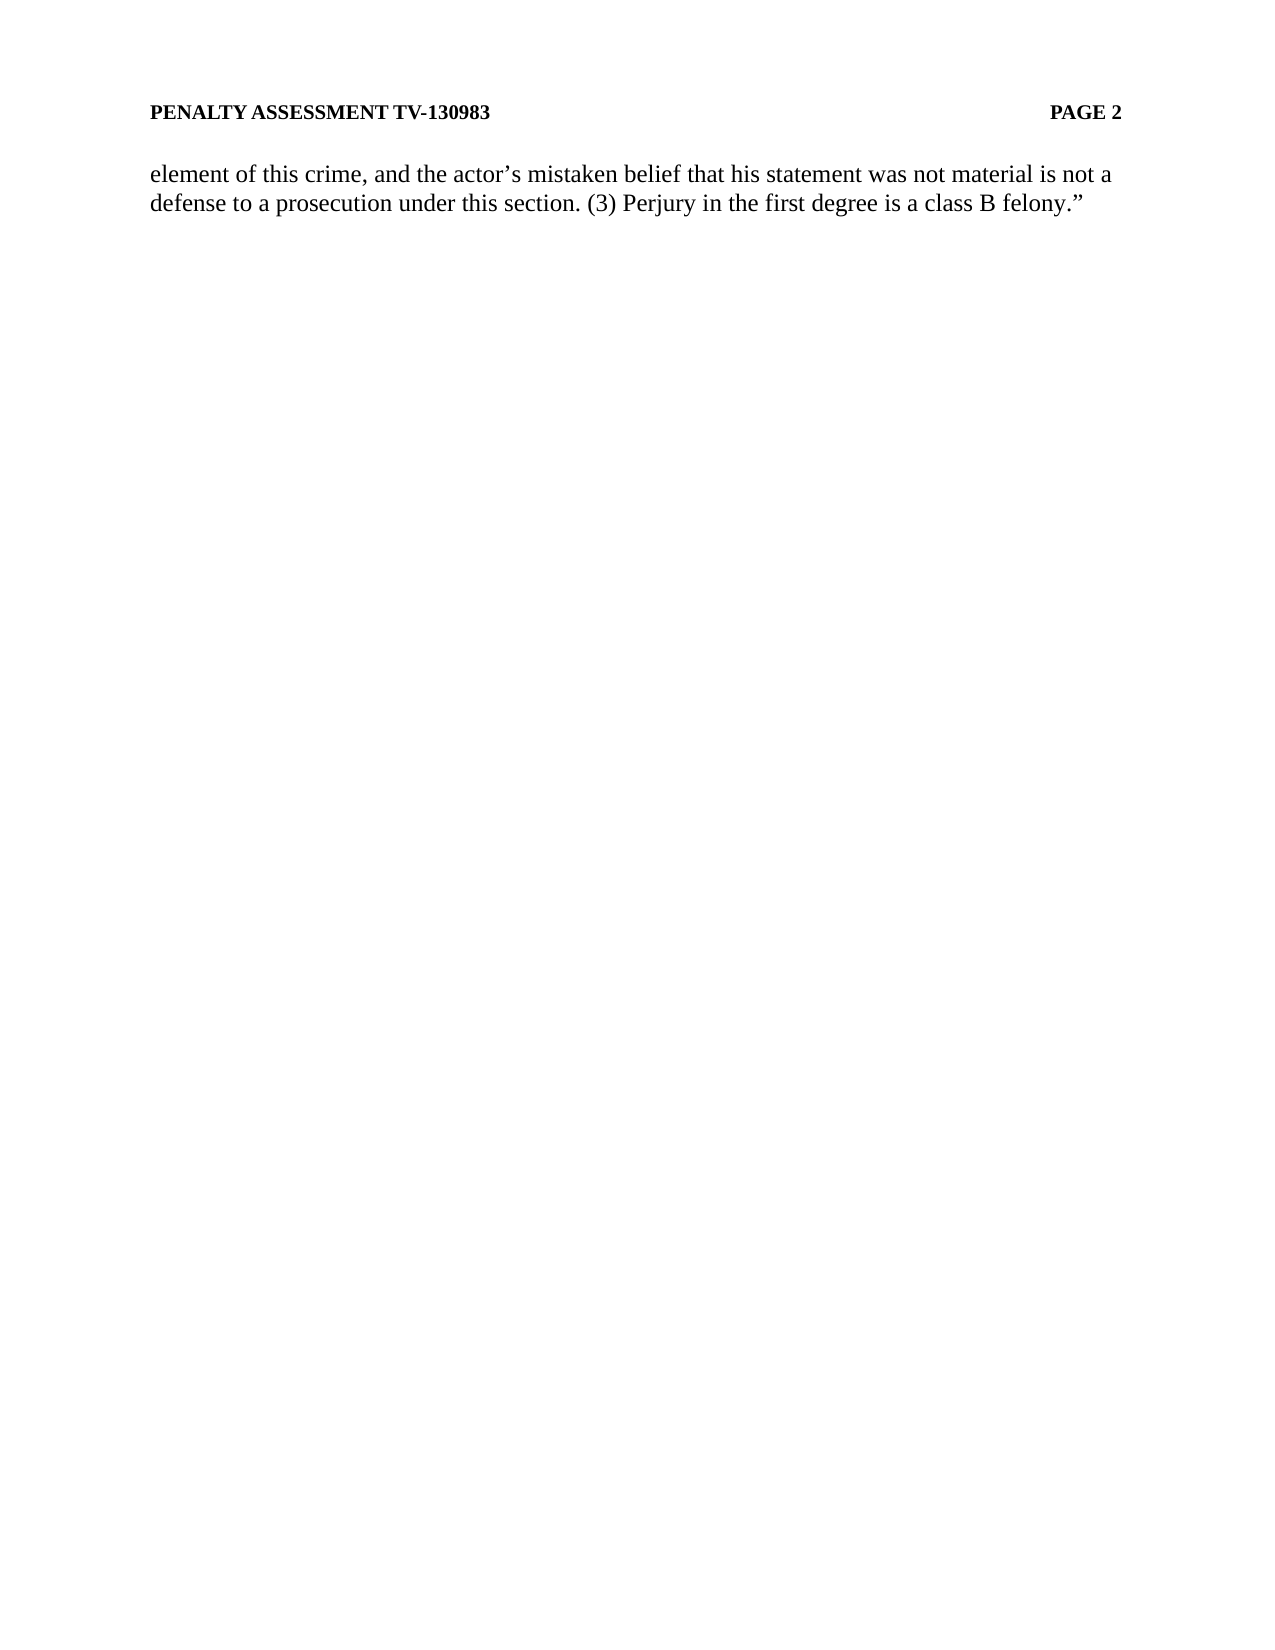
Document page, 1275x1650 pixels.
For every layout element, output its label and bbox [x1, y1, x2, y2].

text [150, 159, 1125, 217]
